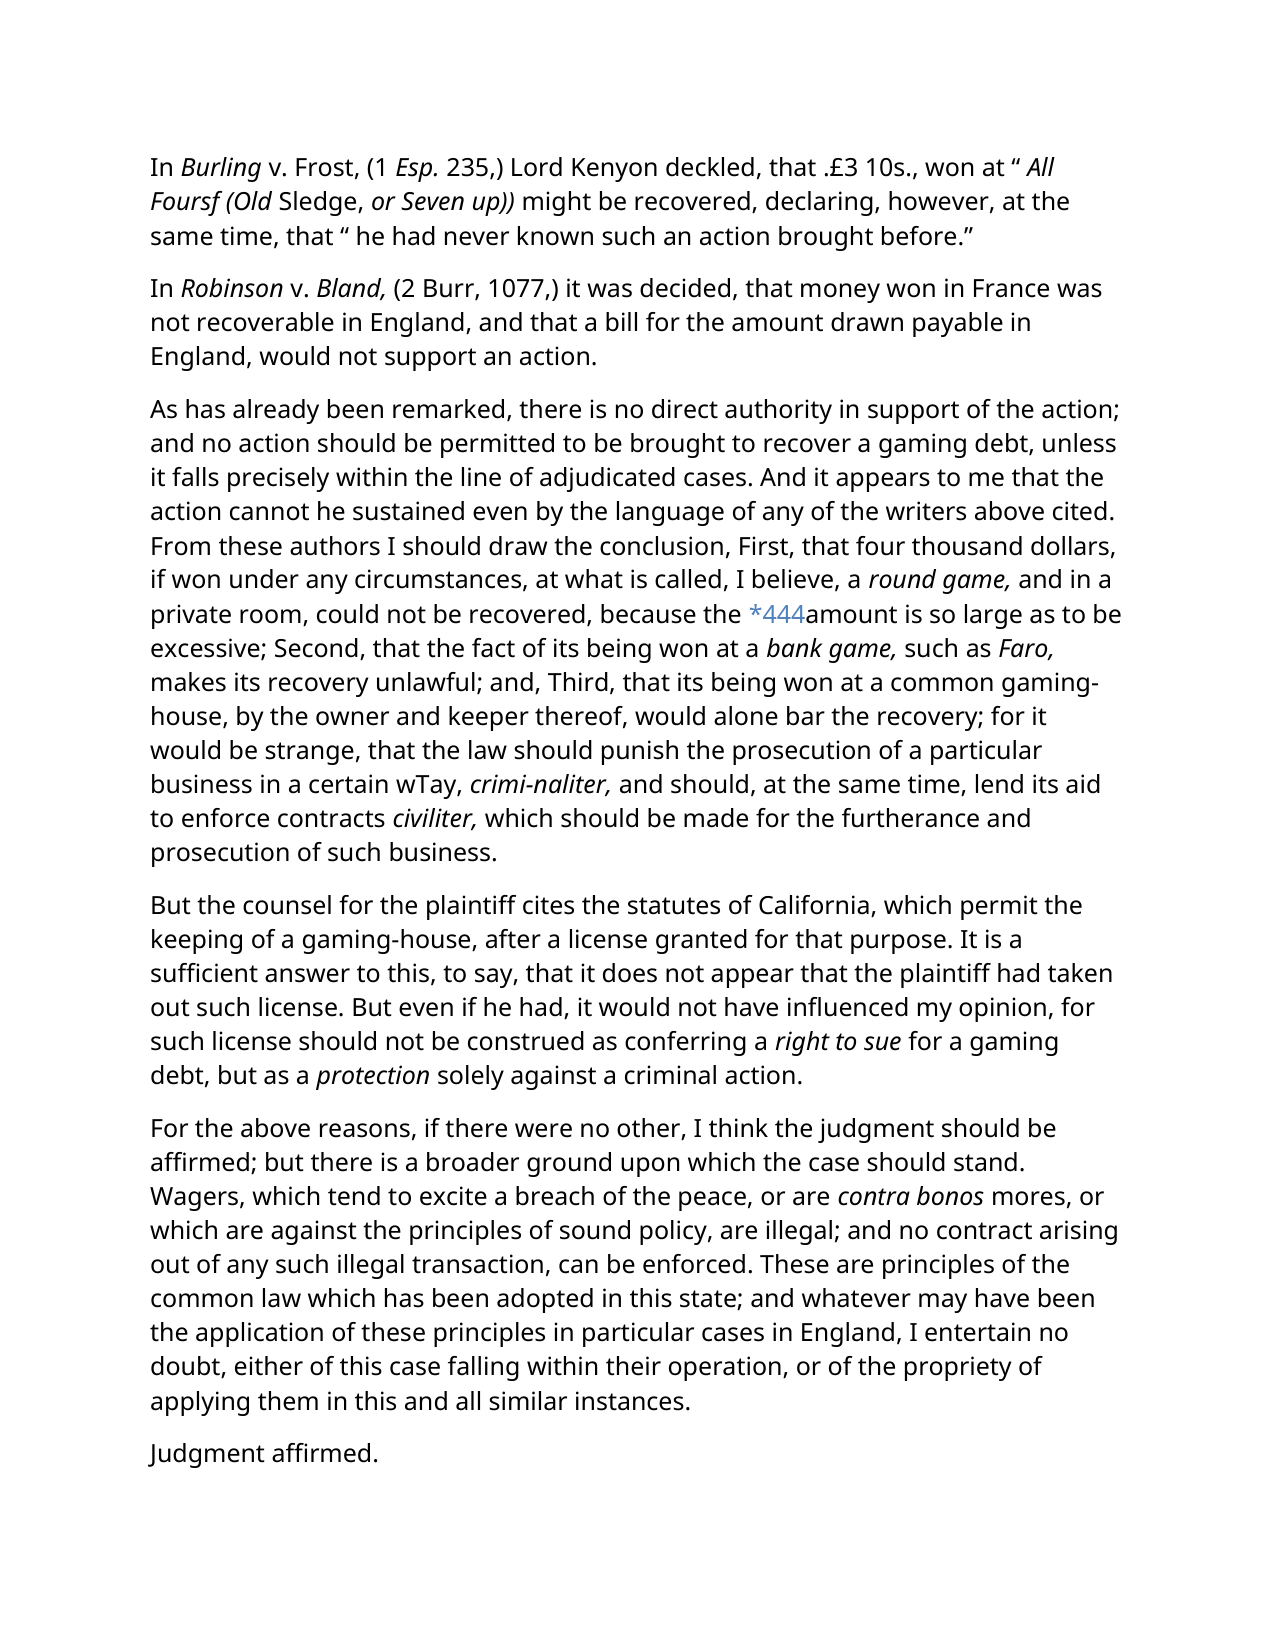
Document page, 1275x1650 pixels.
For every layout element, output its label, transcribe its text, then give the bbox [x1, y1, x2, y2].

text Judgment affirmed. [150, 1436, 1125, 1470]
text For the above reasons, if there were no other, I think the judgment should be affirmed; but there is a broader ground upon which the case should stand. Wagers, which tend to excite a breach of the peace, or are contra bonos mores, or which are against the principles of sound policy, are illegal; and no contract arising out of any such illegal transaction, can be enforced. These are principles of the common law which has been adopted in this state; and whatever may have been the application of these principles in particular cases in England, I entertain no doubt, either of this case falling within their operation, or of the propriety of applying them in this and all similar instances. [150, 1111, 1125, 1417]
text But the counsel for the plaintiff cites the statutes of California, which permit the keeping of a gaming-house, after a license granted for that purpose. It is a sufficient answer to this, to say, that it does not appear that the plaintiff had taken out such license. But even if he had, it would not have influenced my opinion, for such license should not be construed as conferring a right to sue for a gaming debt, but as a protection solely against a criminal action. [150, 887, 1125, 1092]
text As has already been remarked, there is no direct authority in support of the action; and no action should be permitted to be brought to recover a gaming debt, unless it falls precisely within the line of adjudicated cases. And it appears to me that the action cannot he sustained even by the language of any of the writers above cited. From these authors I should draw the conclusion, First, that four thousand dollars, if won under any circumstances, at what is called, I believe, a round game, and in a private room, could not be recovered, because the *444amount is so large as to be excessive; Second, that the fact of its being won at a bank game, such as Faro, makes its recovery unlawful; and, Third, that its being won at a common gaming-house, by the owner and keeper thereof, would alone bar the recovery; for it would be strange, that the law should punish the prosecution of a particular business in a certain wTay, crimi-naliter, and should, at the same time, lend its aid to enforce contracts civiliter, which should be made for the furtherance and prosecution of such business. [150, 392, 1125, 869]
text In Burling v. Frost, (1 Esp. 235,) Lord Kenyon deckled, that .£3 10s., won at “ All Foursf (Old Sledge, or Seven up)) might be recovered, declaring, however, at the same time, that “ he had never known such an action brought before.” [150, 150, 1125, 252]
text In Robinson v. Bland, (2 Burr, 1077,) it was decided, that money won in France was not recoverable in England, and that a bill for the amount drawn payable in England, would not support an action. [150, 271, 1125, 373]
